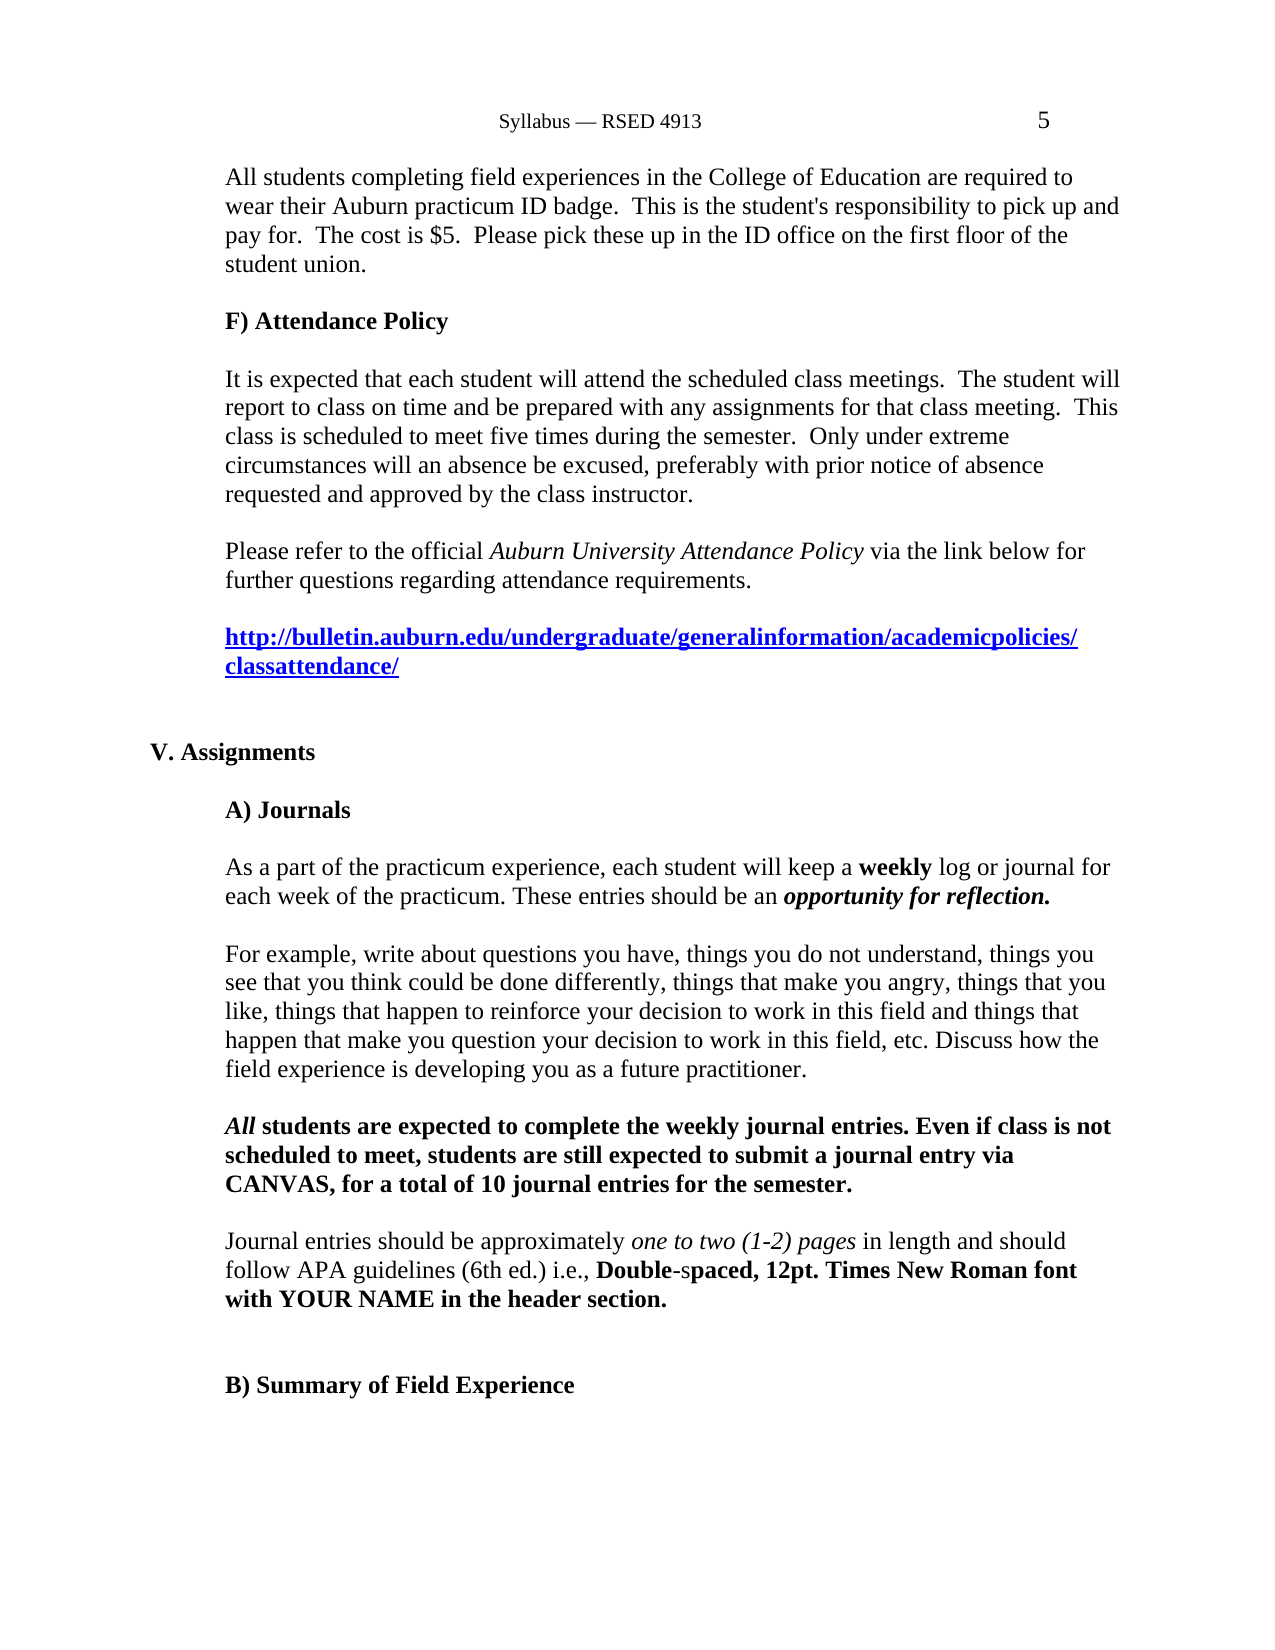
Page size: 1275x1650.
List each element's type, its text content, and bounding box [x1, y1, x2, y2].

text All students are expected to complete the weekly journal entries. Even if class is not scheduled to meet, students are still expected to submit a journal entry via CANVAS, for a total of 10 journal entries for the semester. [225, 1111, 1125, 1197]
text B) Summary of Field Experience [225, 1370, 1125, 1399]
text http://bulletin.auburn.edu/undergraduate/generalinformation/academicpolicies/classattendance/ [225, 622, 1125, 680]
text All students completing field experiences in the College of Education are required to wear their Auburn practicum ID badge. This is the student's responsibility to pick up and pay for. The cost is $5. Please pick these up in the ID office on the first floor of the student union. [225, 162, 1125, 277]
text V. Assignments [150, 737, 1125, 766]
text F) Attendance Policy [225, 306, 1125, 335]
text As a part of the practicum experience, each student will keep a weekly log or journal for each week of the practicum. These entries should be an opportunity for reflection. [225, 852, 1125, 910]
text A) Journals [225, 795, 1125, 824]
text Journal entries should be approximately one to two (1-2) pages in length and should follow APA guidelines (6th ed.) i.e., Double-spaced, 12pt. Times New Roman font with YOUR NAME in the header section. [225, 1226, 1125, 1312]
text It is expected that each student will attend the scheduled class meetings. The student will report to class on time and be prepared with any assignments for that class meeting. This class is scheduled to meet five times during the semester. Only under extreme circumstances will an absence be excused, preferably with prior notice of absence requested and approved by the class instructor. [225, 364, 1125, 507]
text Please refer to the official Auburn University Attendance Policy via the link below for further questions regarding attendance requirements. [225, 536, 1125, 594]
text For example, write about questions you have, things you do not understand, things you see that you think could be done differently, things that make you angry, things that you like, things that happen to reinforce your decision to work in this field and things that happen that make you question your decision to work in this field, etc. Discuss how the field experience is developing you as a future practitioner. [225, 939, 1125, 1082]
